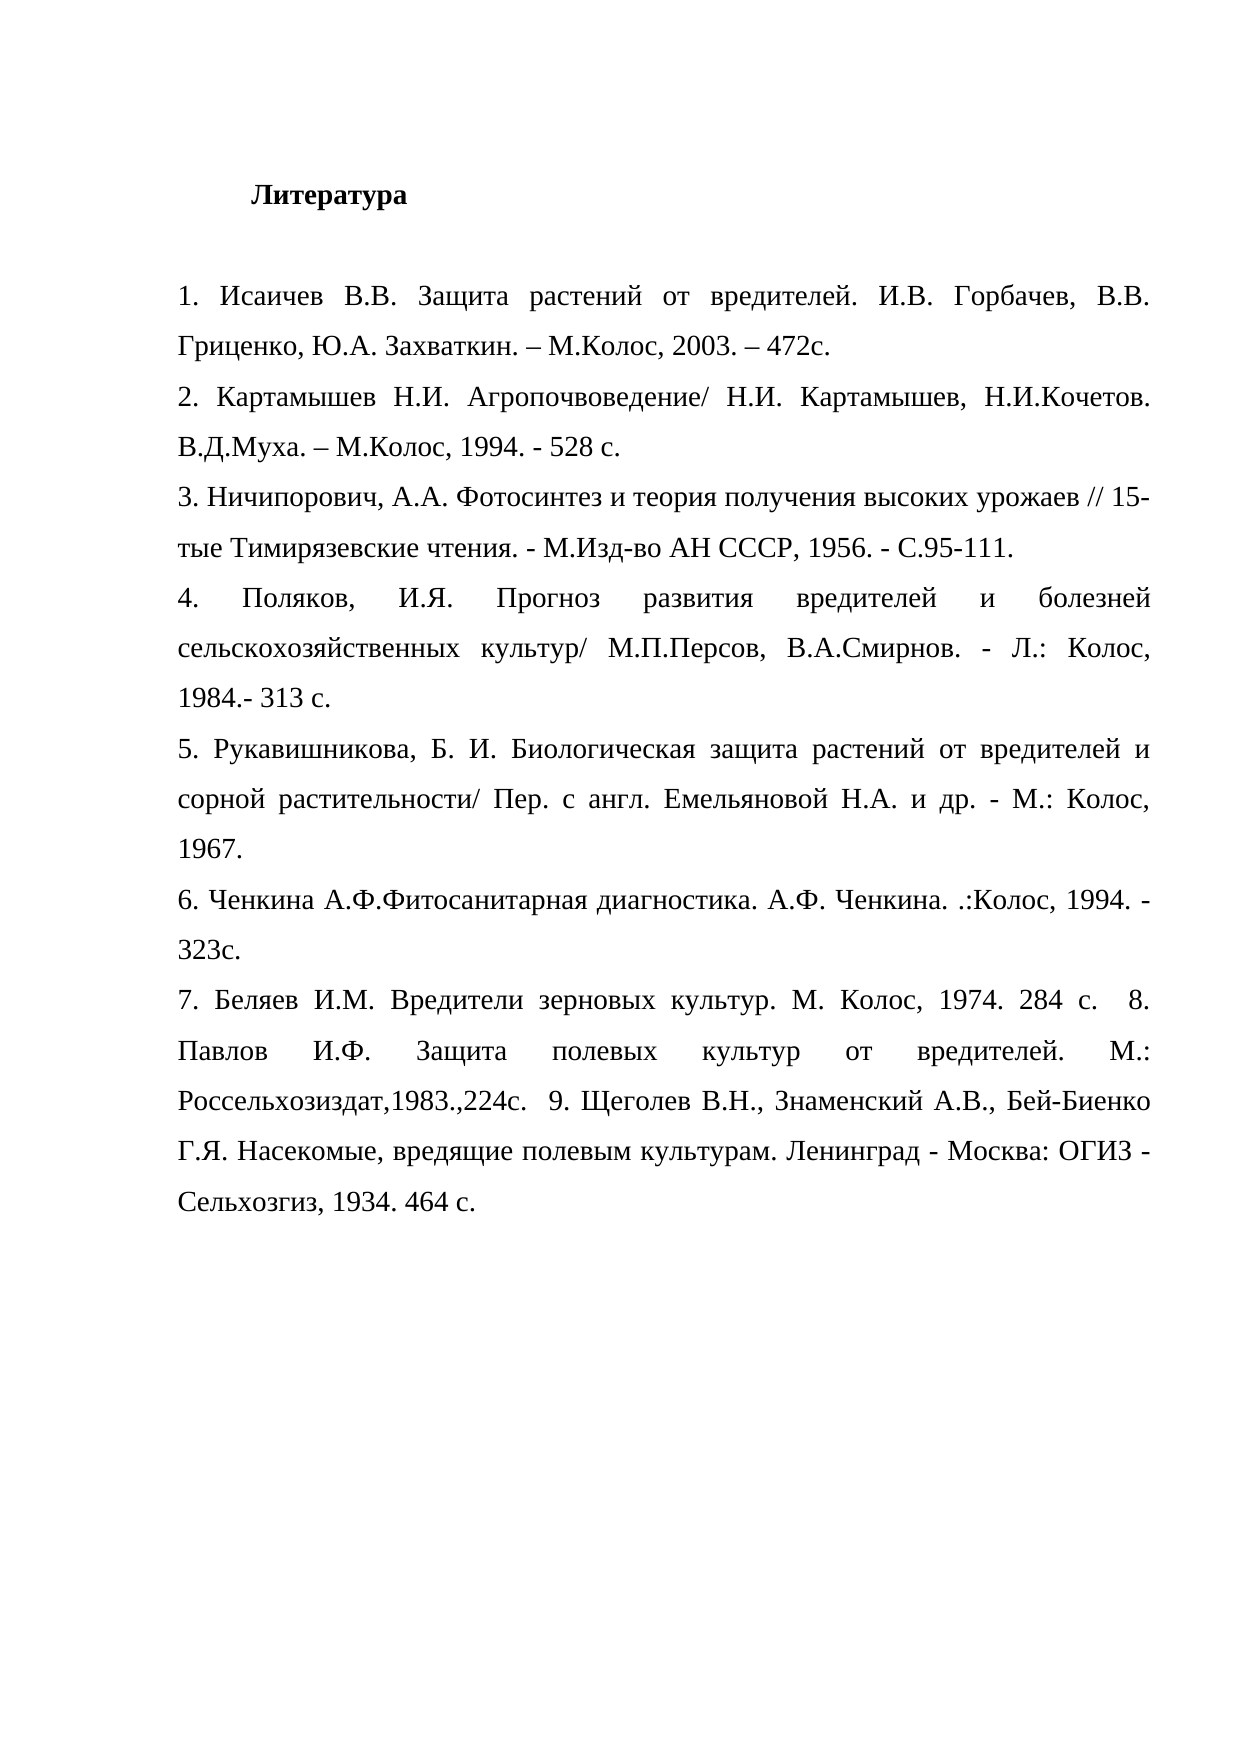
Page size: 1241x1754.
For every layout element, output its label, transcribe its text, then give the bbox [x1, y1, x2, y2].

text 2. Картамышев Н.И. Агропочвоведение/ Н.И. Картамышев, Н.И.Кочетов. В.Д.Муха. – М.Колос, 1994. - 528 с. [177, 379, 1152, 463]
text 7. Беляев И.М. Вредители зерновых культур. М. Колос, 1974. 284 с. 8. Павлов И.Ф. Защита полевых культур от вредителей. М.: Россельхозиздат,1983.,224с. 9. Щеголев В.Н., Знаменский А.В., Бей-Биенко Г.Я. Насекомые, вредящие полевым культурам. Ленинград - Москва: ОГИЗ - Сельхозгиз, 1934. 464 с. [177, 982, 1152, 1217]
text 1. Исаичев В.В. Защита растений от вредителей. И.В. Горбачев, В.В. Гриценко, Ю.А. Захваткин. – М.Колос, 2003. – 472с. [177, 278, 1152, 362]
text 3. Ничипорович, А.А. Фотосинтез и теория получения высоких урожаев // 15-тые Тимирязевские чтения. - М.Изд-во АН СССР, 1956. - С.95-111. [177, 479, 1152, 563]
text 4. Поляков, И.Я. Прогноз развития вредителей и болезней сельскохозяйственных культур/ М.П.Персов, В.А.Смирнов. - Л.: Колос, 1984.- 313 с. [177, 580, 1152, 714]
text 5. Рукавишникова, Б. И. Биологическая защита растений от вредителей и сорной растительности/ Пер. с англ. Емельяновой Н.А. и др. - М.: Колос, 1967. [177, 731, 1152, 865]
text Литература [177, 177, 1152, 211]
text 6. Ченкина А.Ф.Фитосанитарная диагностика. А.Ф. Ченкина. .:Колос, 1994. - 323с. [177, 882, 1152, 966]
